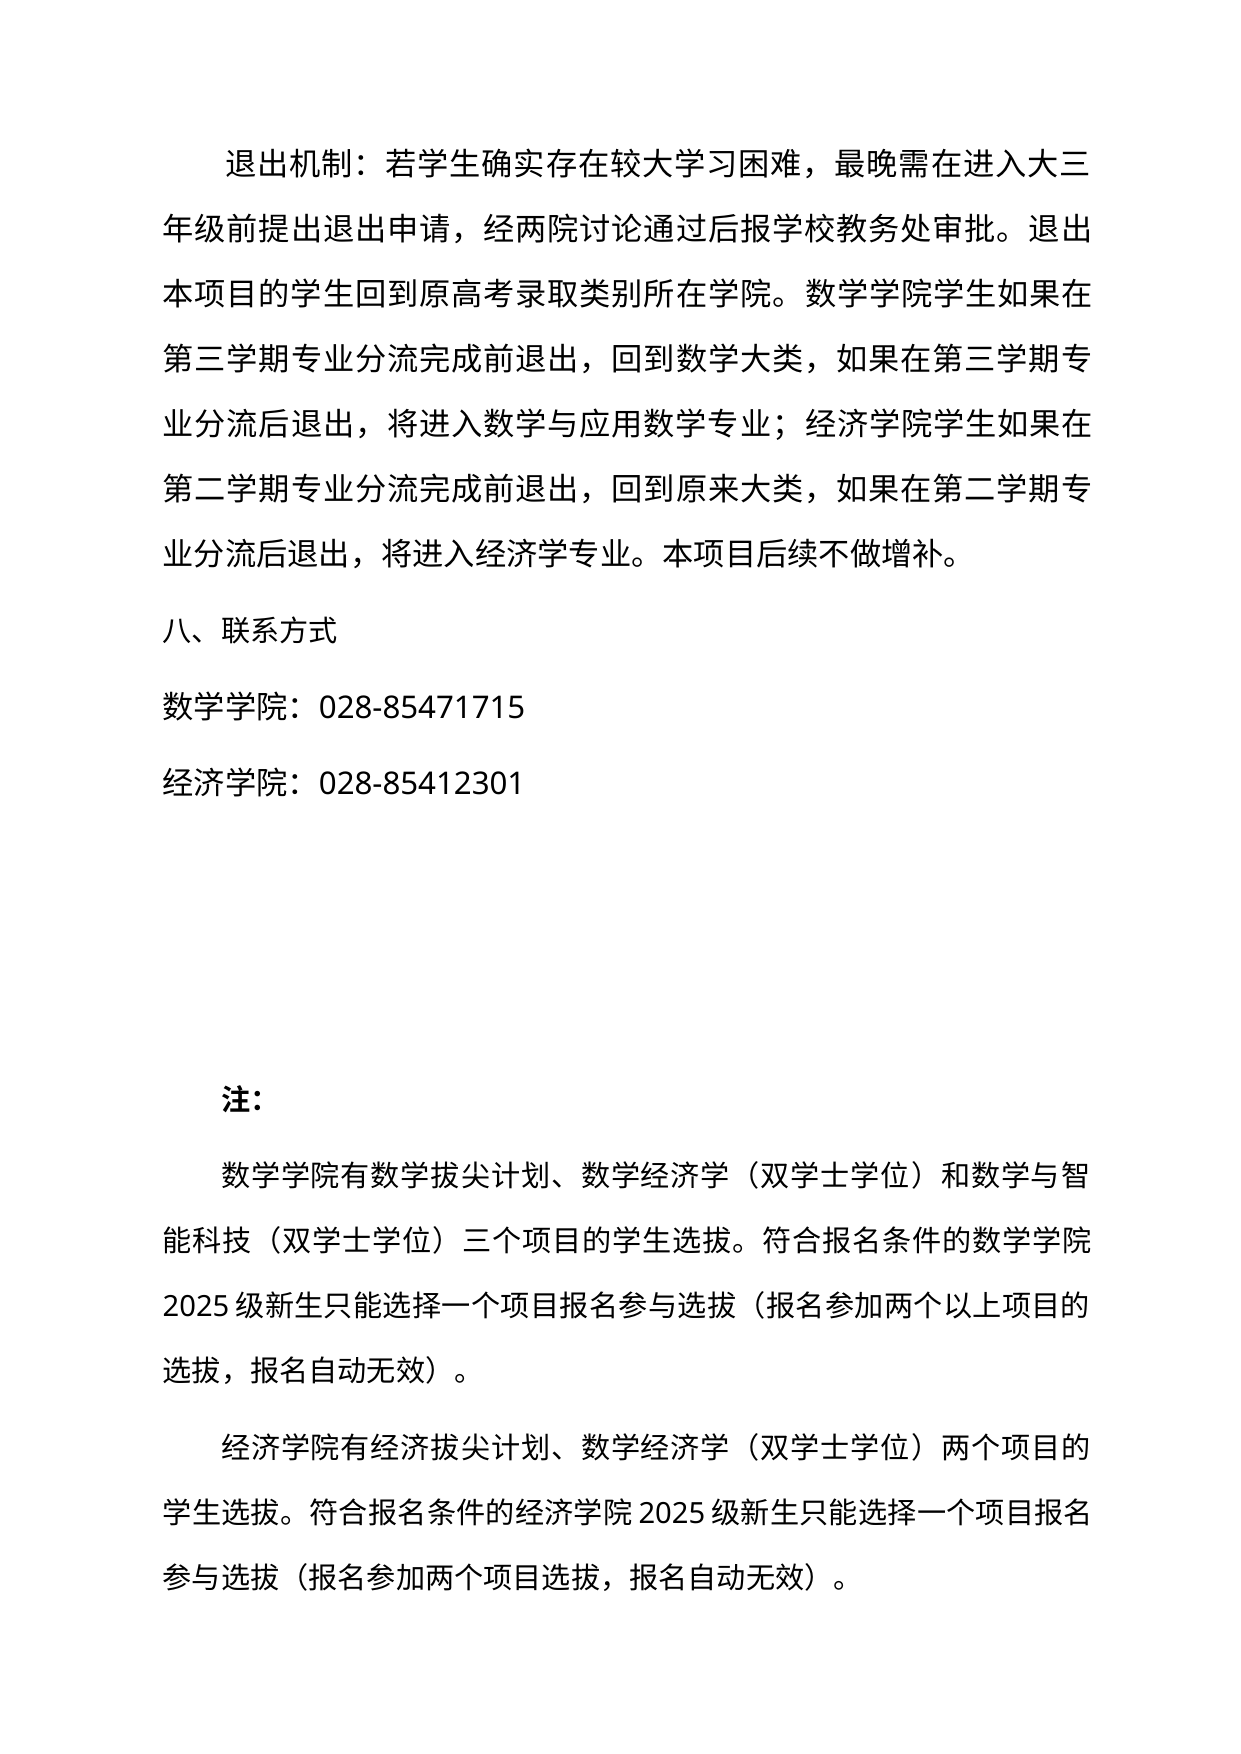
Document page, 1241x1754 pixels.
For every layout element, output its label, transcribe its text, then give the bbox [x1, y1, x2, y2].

text 经济学院：028-85412301 [162, 748, 1093, 813]
text 退出机制：若学生确实存在较大学习困难，最晚需在进入大三年级前提出退出申请，经两院讨论通过后报学校教务处审批。退出本项目的学生回到原高考录取类别所在学院。数学学院学生如果在第三学期专业分流完成前退出，回到数学大类，如果在第三学期专业分流后退出，将进入数学与应用数学专业；经济学院学生如果在第二学期专业分流完成前退出，回到原来大类，如果在第二学期专业分流后退出，将进入经济学专业。本项目后续不做增补。 [162, 129, 1093, 584]
text 数学学院：028-85471715 [162, 672, 1093, 737]
text 数学学院有数学拔尖计划、数学经济学（双学士学位）和数学与智能科技（双学士学位）三个项目的学生选拔。符合报名条件的数学学院2025级新生只能选择一个项目报名参与选拔（报名参加两个以上项目的选拔，报名自动无效）。 [162, 1142, 1093, 1402]
text 注： [162, 1065, 1093, 1130]
text 八、联系方式 [162, 596, 1093, 661]
text 经济学院有经济拔尖计划、数学经济学（双学士学位）两个项目的学生选拔。符合报名条件的经济学院2025级新生只能选择一个项目报名参与选拔（报名参加两个项目选拔，报名自动无效）。 [162, 1413, 1093, 1608]
